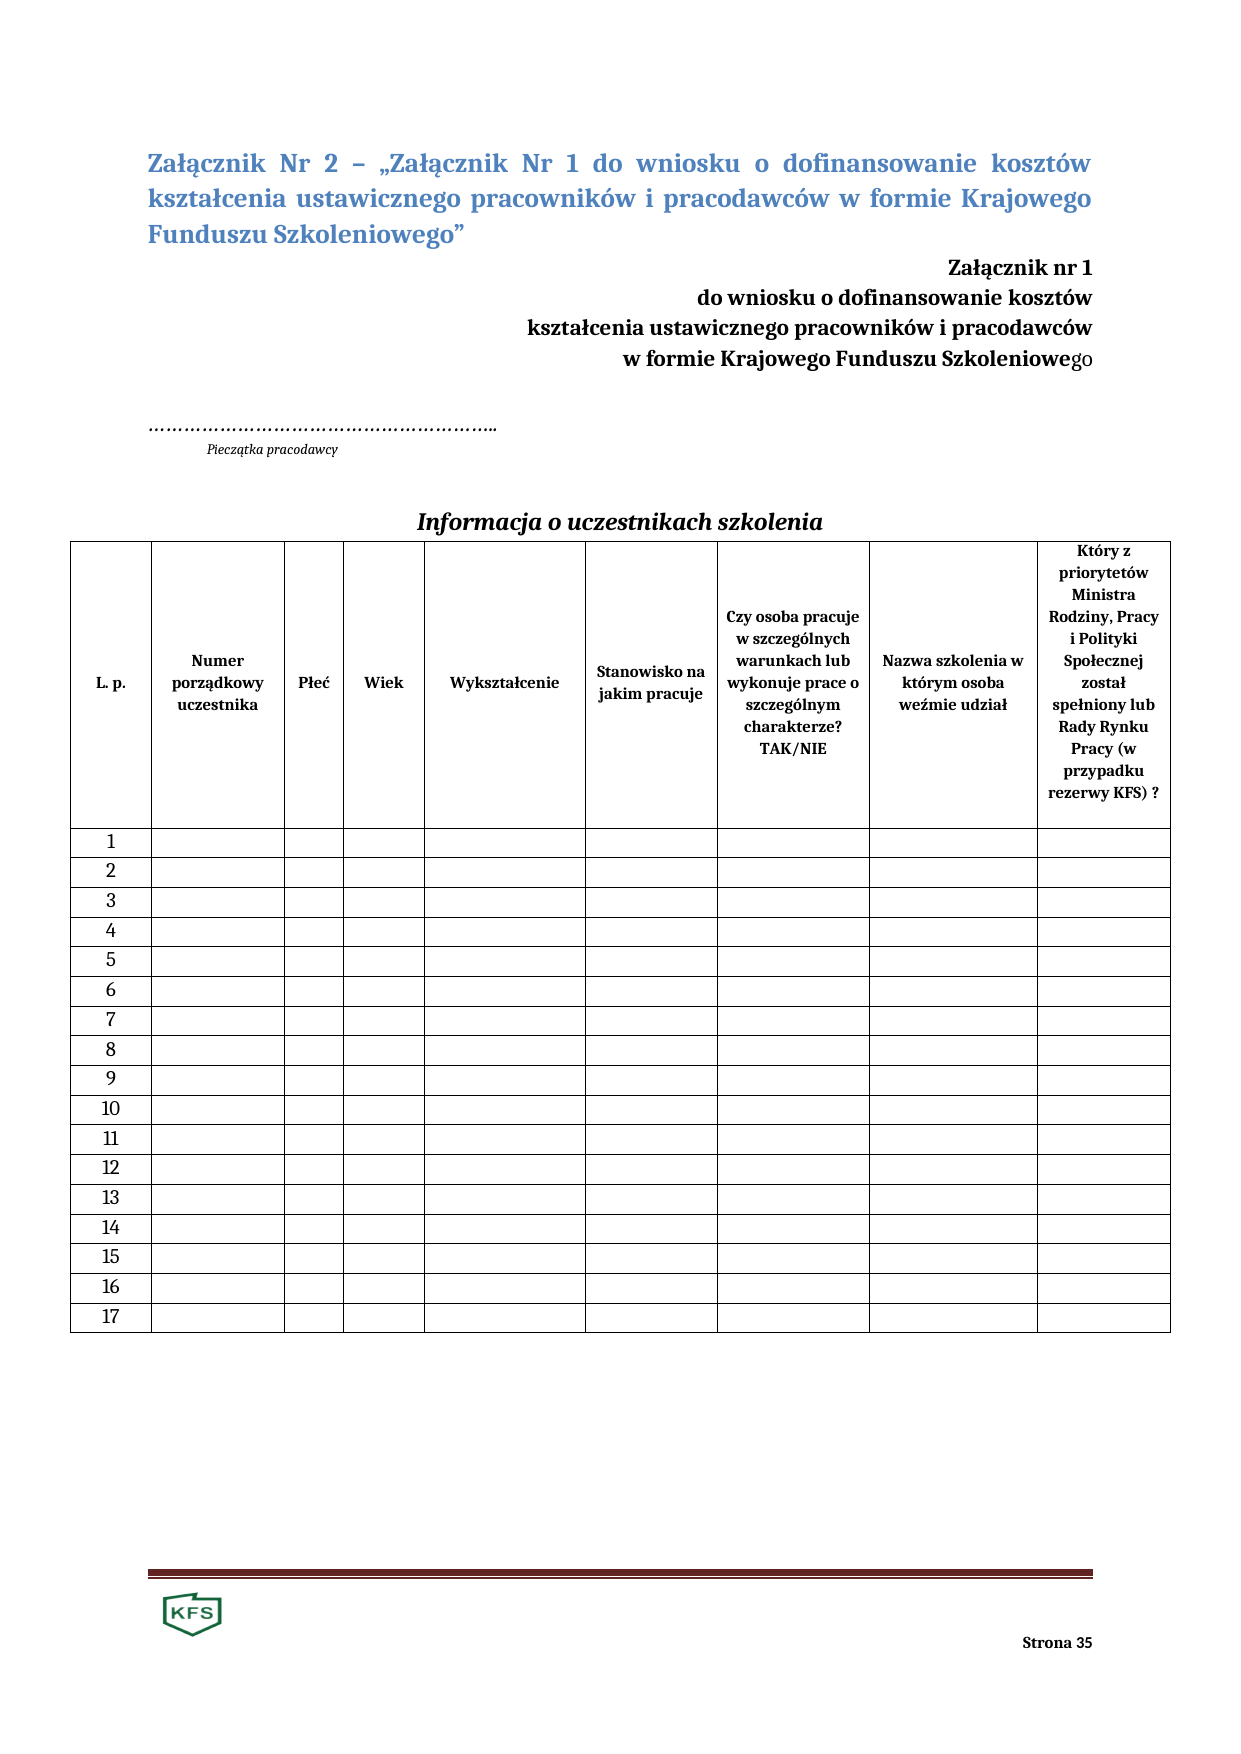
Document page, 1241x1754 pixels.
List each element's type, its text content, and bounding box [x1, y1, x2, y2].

table_cell 7 [71, 1007, 151, 1035]
table_cell [425, 829, 585, 857]
table_cell [152, 1007, 284, 1035]
table_cell [586, 1066, 717, 1095]
table_cell [152, 858, 284, 887]
table_cell [718, 1007, 869, 1035]
table_cell [718, 1274, 869, 1302]
table_cell [586, 1274, 717, 1302]
table_cell [1038, 1125, 1170, 1154]
table_cell [586, 1244, 717, 1273]
table_cell [285, 1215, 343, 1243]
table_cell [425, 1066, 585, 1095]
table_cell [870, 1304, 1037, 1332]
table_cell [152, 1215, 284, 1243]
table_header Czy osoba pracuje w szczególnych warunkach lub wykonuje prace o szczególnym charakterze? TAK/NIE [718, 542, 869, 827]
table_cell 11 [71, 1125, 151, 1154]
table_cell [344, 1096, 424, 1124]
table_cell [344, 1066, 424, 1095]
table_cell [1038, 829, 1170, 857]
table_cell 15 [71, 1244, 151, 1273]
text kształcenia ustawicznego pracowników i pracodawców [148, 315, 1093, 342]
table_cell [344, 829, 424, 857]
table_cell [152, 829, 284, 857]
table_cell [1038, 918, 1170, 946]
table_cell [870, 829, 1037, 857]
table_header Stanowisko na jakim pracuje [586, 542, 717, 827]
table_cell [425, 1215, 585, 1243]
table_cell [1038, 1036, 1170, 1065]
table_cell 4 [71, 918, 151, 946]
table_cell [586, 1096, 717, 1124]
table_cell [285, 1304, 343, 1332]
table_cell [586, 888, 717, 917]
table_cell [152, 947, 284, 976]
table_cell [425, 1125, 585, 1154]
table_cell [425, 858, 585, 887]
table_cell [586, 918, 717, 946]
table_cell [870, 1185, 1037, 1213]
table_cell [1038, 1215, 1170, 1243]
table_cell [1038, 1007, 1170, 1035]
table_cell [152, 1304, 284, 1332]
table_cell [152, 1096, 284, 1124]
table_header Płeć [285, 542, 343, 827]
table_cell [285, 1185, 343, 1213]
table_cell [425, 1007, 585, 1035]
table_cell [718, 1185, 869, 1213]
table_cell [344, 1274, 424, 1302]
table_cell [718, 1244, 869, 1273]
table_header Wiek [344, 542, 424, 827]
table_cell [152, 1066, 284, 1095]
table_cell 8 [71, 1036, 151, 1065]
table_cell [152, 888, 284, 917]
table_cell 14 [71, 1215, 151, 1243]
table_cell [344, 888, 424, 917]
table_cell [344, 858, 424, 887]
table_cell [152, 977, 284, 1006]
text Informacja o uczestnikach szkolenia [148, 508, 1093, 536]
table_cell [718, 1036, 869, 1065]
table_cell [870, 1274, 1037, 1302]
table_cell [870, 947, 1037, 976]
table_cell [718, 858, 869, 887]
table_cell [285, 1096, 343, 1124]
table_cell [285, 858, 343, 887]
table_cell [870, 1215, 1037, 1243]
table_cell [870, 858, 1037, 887]
table_cell [718, 977, 869, 1006]
table_cell [152, 918, 284, 946]
text do wniosku o dofinansowanie kosztów [148, 285, 1093, 311]
table_cell [586, 947, 717, 976]
table_cell [586, 1036, 717, 1065]
table_cell [870, 1007, 1037, 1035]
table_cell [285, 1244, 343, 1273]
table_cell [870, 1066, 1037, 1095]
table_cell [344, 918, 424, 946]
table_cell 9 [71, 1066, 151, 1095]
table_cell [870, 1155, 1037, 1184]
table_cell [152, 1185, 284, 1213]
table_cell [718, 1096, 869, 1124]
table_cell 17 [71, 1304, 151, 1332]
table_cell [870, 1125, 1037, 1154]
table_cell [285, 1066, 343, 1095]
table_cell [344, 1215, 424, 1243]
table_cell [586, 977, 717, 1006]
subtitle Załącznik Nr 2 – „Załącznik Nr 1 do wniosku o dofinansowanie kosztów kształcenia ustawicznego pracowników i pracodawców w formie Krajowego Funduszu Szkoleniowego” [148, 148, 1093, 250]
table_cell 5 [71, 947, 151, 976]
table_cell [586, 1215, 717, 1243]
table_cell [152, 1274, 284, 1302]
table_cell [1038, 1244, 1170, 1273]
table_cell [586, 1125, 717, 1154]
text Załącznik nr 1 [148, 255, 1093, 281]
table_cell [870, 918, 1037, 946]
table_cell [1038, 1096, 1170, 1124]
table_cell [870, 1096, 1037, 1124]
table_cell 12 [71, 1155, 151, 1184]
table_cell [1038, 947, 1170, 976]
table_cell [425, 1304, 585, 1332]
table_cell 1 [71, 829, 151, 857]
table_header Nazwa szkolenia w którym osoba weźmie udział [870, 542, 1037, 827]
table_cell [425, 1274, 585, 1302]
table_cell [152, 1125, 284, 1154]
table_cell [285, 918, 343, 946]
table_cell [152, 1036, 284, 1065]
table_cell [1038, 1274, 1170, 1302]
table_cell [425, 1244, 585, 1273]
table_cell [344, 1185, 424, 1213]
table_cell [344, 1007, 424, 1035]
table_cell [344, 1304, 424, 1332]
table_cell [152, 1244, 284, 1273]
table_cell [718, 1155, 869, 1184]
table_cell [425, 918, 585, 946]
table_cell [152, 1155, 284, 1184]
table_header L. p. [71, 542, 151, 827]
table_cell [1038, 1304, 1170, 1332]
table_cell 2 [71, 858, 151, 887]
table_cell [1038, 1185, 1170, 1213]
picture [147, 1580, 231, 1648]
table_cell [285, 1036, 343, 1065]
table_cell [718, 1304, 869, 1332]
table_cell 3 [71, 888, 151, 917]
table_cell [586, 858, 717, 887]
text Pieczątka pracodawcy [148, 442, 1093, 470]
table_cell 6 [71, 977, 151, 1006]
table_cell [1038, 888, 1170, 917]
table_cell [718, 918, 869, 946]
table_cell [344, 1036, 424, 1065]
table_cell [425, 888, 585, 917]
table_cell [425, 1155, 585, 1184]
table_cell [718, 947, 869, 976]
table_cell [586, 1185, 717, 1213]
table_cell [718, 1215, 869, 1243]
table_cell 10 [71, 1096, 151, 1124]
table_cell [425, 1096, 585, 1124]
table_cell [285, 947, 343, 976]
table_cell 13 [71, 1185, 151, 1213]
table_cell [425, 1185, 585, 1213]
text ………………………………………………….. [148, 409, 1093, 437]
table_cell [718, 888, 869, 917]
table_header Numer porządkowy uczestnika [152, 542, 284, 827]
table_cell [718, 829, 869, 857]
table_cell [344, 1244, 424, 1273]
table_cell [344, 947, 424, 976]
table_cell [1038, 858, 1170, 887]
table_cell [285, 888, 343, 917]
table_cell [1038, 977, 1170, 1006]
table_cell [870, 1244, 1037, 1273]
table_cell [1038, 1155, 1170, 1184]
table_cell [586, 829, 717, 857]
table_header Wykształcenie [425, 542, 585, 827]
table_cell [285, 1007, 343, 1035]
table_cell [344, 977, 424, 1006]
table_cell [586, 1155, 717, 1184]
table_cell [870, 888, 1037, 917]
table_cell 16 [71, 1274, 151, 1302]
table_cell [718, 1125, 869, 1154]
table_cell [425, 1036, 585, 1065]
table_header Który z priorytetów Ministra Rodziny, Pracy i Polityki Społecznej został spełniony lub Rady Rynku Pracy (w przypadku rezerwy KFS) ? [1038, 542, 1170, 827]
text w formie Krajowego Funduszu Szkoleniowego [148, 345, 1093, 372]
table_cell [285, 1125, 343, 1154]
table_cell [870, 1036, 1037, 1065]
table_cell [425, 977, 585, 1006]
table_cell [586, 1007, 717, 1035]
table_cell [1038, 1066, 1170, 1095]
table_cell [718, 1066, 869, 1095]
table_cell [425, 947, 585, 976]
table_cell [285, 829, 343, 857]
table_cell [344, 1125, 424, 1154]
table_cell [586, 1304, 717, 1332]
table_cell [285, 977, 343, 1006]
table_cell [285, 1155, 343, 1184]
table_cell [285, 1274, 343, 1302]
table_cell [870, 977, 1037, 1006]
table_cell [344, 1155, 424, 1184]
